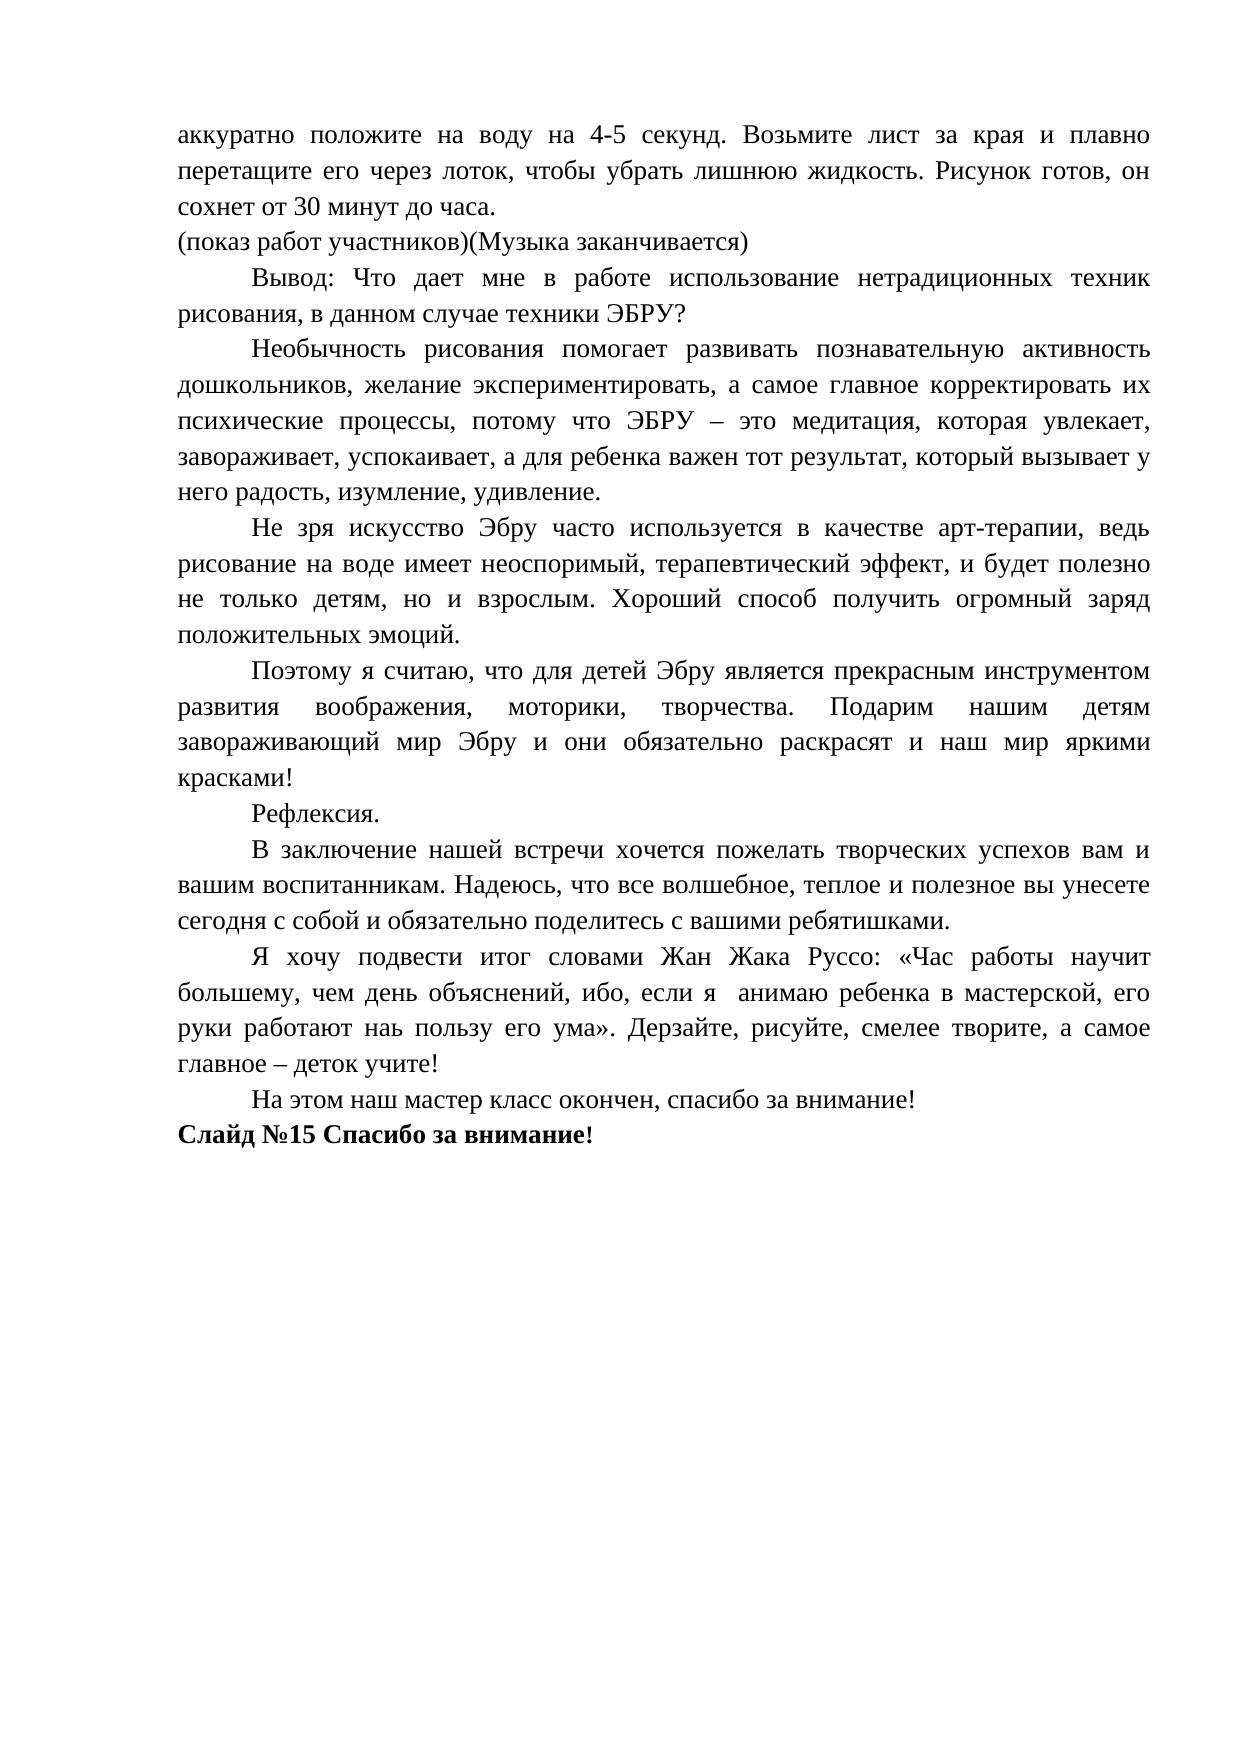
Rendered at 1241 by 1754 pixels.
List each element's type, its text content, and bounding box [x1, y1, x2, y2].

text Рефлексия. [177, 797, 1152, 828]
text В заключение нашей встречи хочется пожелать творческих успехов вам и вашим воспитанникам. Надеюсь, что все волшебное, теплое и полезное вы унесете сегодня с собой и обязательно поделитесь с вашими ребятишками. [177, 833, 1152, 935]
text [177, 118, 1152, 221]
text Слайд №15 Спасибо за внимание! [177, 1118, 1152, 1150]
text На этом наш мастер класс окончен, спасибо за внимание! [177, 1083, 1152, 1114]
text Поэтому я считаю, что для детей Эбру является прекрасным инструментом развития воображения, моторики, творчества. Подарим нашим детям завораживающий мир Эбру и они обязательно раскрасят и наш мир яркими красками! [177, 654, 1152, 792]
text Вывод: Что дает мне в работе использование нетрадиционных техник рисования, в данном случае техники ЭБРУ? [177, 261, 1152, 328]
text Не зря искусство Эбру часто используется в качестве арт-терапии, ведь рисование на воде имеет неоспоримый, терапевтический эффект, и будет полезно не только детям, но и взрослым. Хороший способ получить огромный заряд положительных эмоций. [177, 511, 1152, 649]
text Я хочу подвести итог словами Жан Жака Руссо: «Час работы научит большему, чем день объяснений, ибо, если я анимаю ребенка в мастерской, его руки работают наь пользу его ума». Дерзайте, рисуйте, смелее творите, а самое главное – деток учите! [177, 940, 1152, 1078]
text Необычность рисования помогает развивать познавательную активность дошкольников, желание экспериментировать, а самое главное корректировать их психические процессы, потому что ЭБРУ – это медитация, которая увлекает, завораживает, успокаивает, а для ребенка важен тот результат, который вызывает у него радость, изумление, удивление. [177, 332, 1152, 507]
text (показ работ участников)(Музыка заканчивается) [177, 225, 1152, 256]
